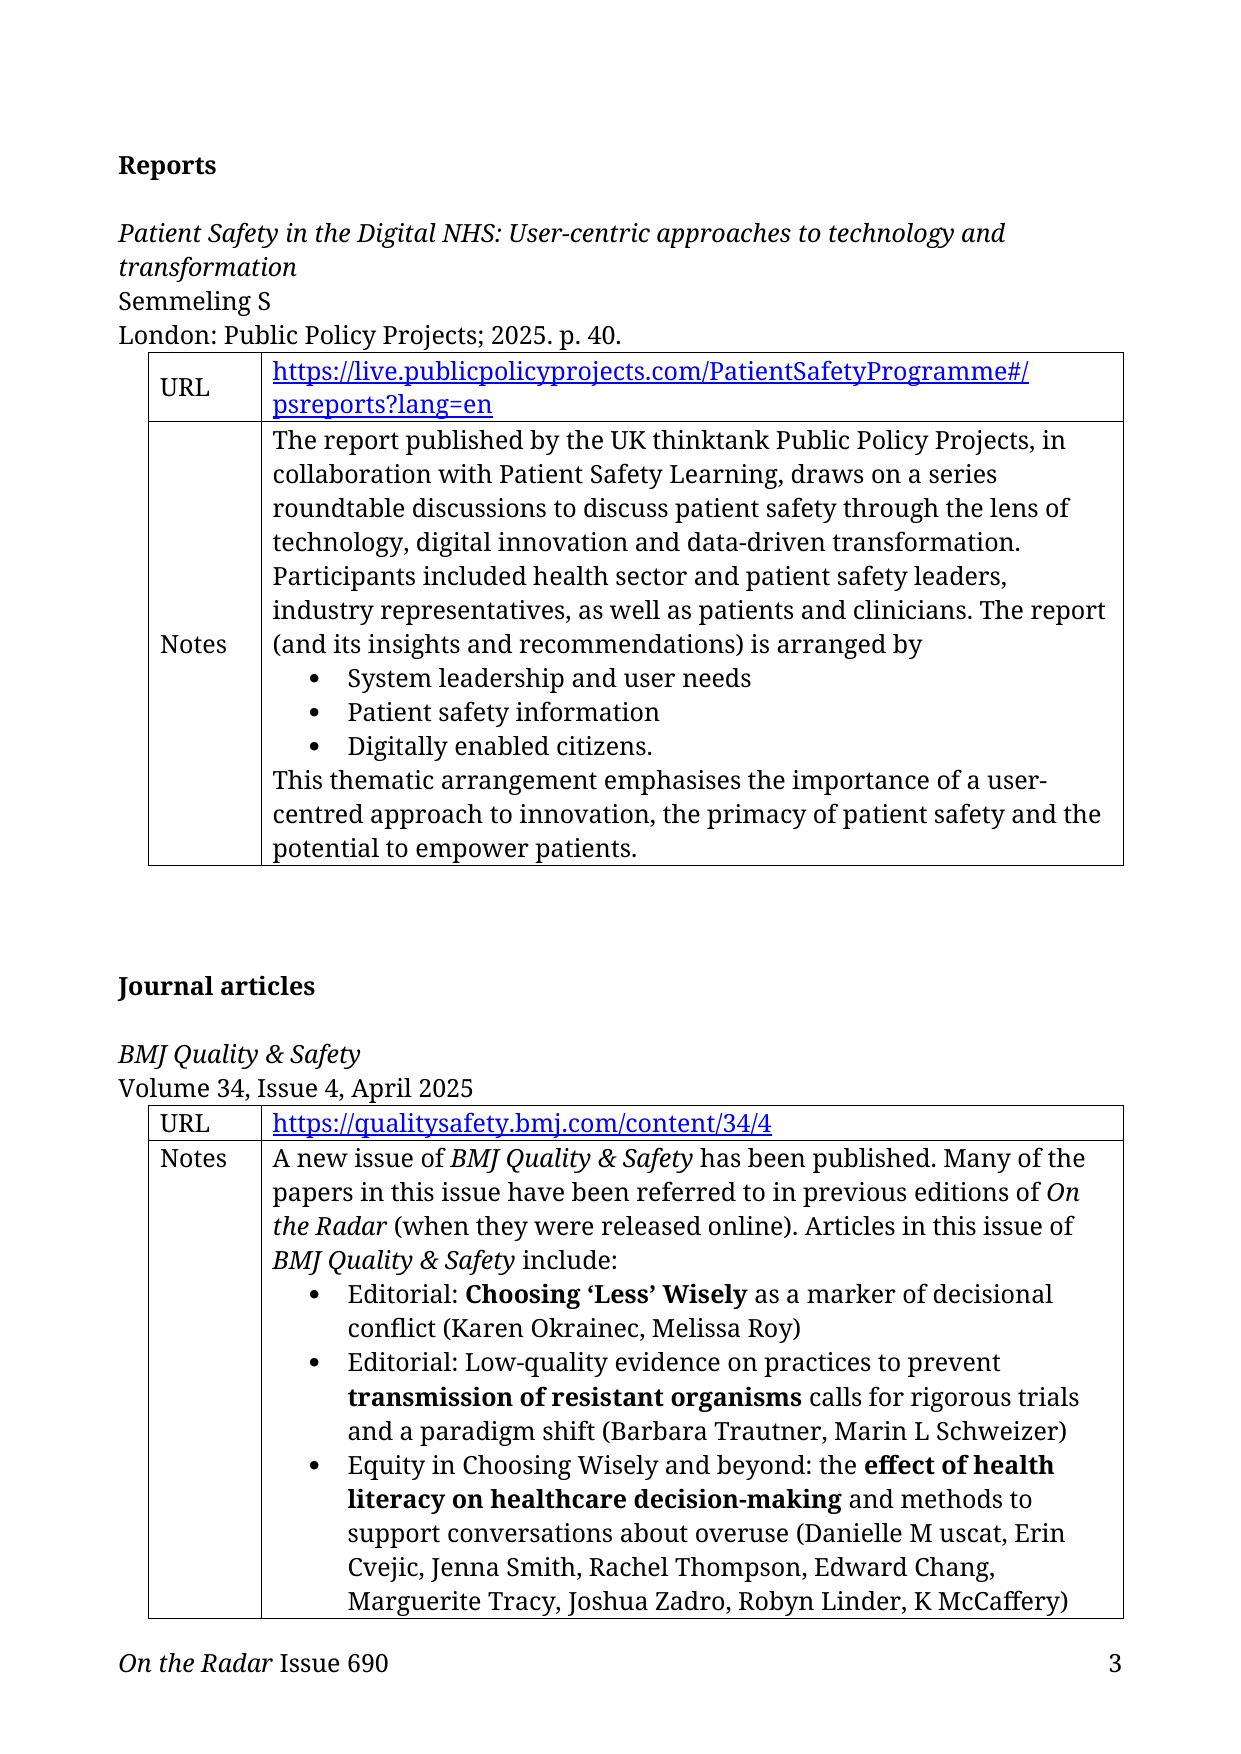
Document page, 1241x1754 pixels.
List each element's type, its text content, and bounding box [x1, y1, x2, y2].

table_cell Notes [149, 422, 261, 865]
text Patient Safety in the Digital NHS: User-centric approaches to technology and transformation [118, 216, 1122, 284]
table_header URL [149, 1106, 261, 1140]
text Semmeling S [118, 284, 1122, 318]
table_cell Notes [149, 1141, 261, 1618]
text Reports [118, 148, 1122, 182]
table_header https://qualitysafety.bmj.com/content/34/4 [262, 1106, 1123, 1140]
text Journal articles [118, 968, 1122, 1002]
table_header https://live.publicpolicyprojects.com/PatientSafetyProgramme#/psreports?lang=en [262, 353, 1123, 421]
text BMJ Quality & Safety [118, 1036, 1122, 1071]
text London: Public Policy Projects; 2025. p. 40. [118, 318, 1122, 352]
table_cell The report published by the UK thinktank Public Policy Projects, in collaboration with Patient Safety Learning, draws on a series roundtable discussions to discuss patient safety through the lens of technology, digital innovation and data-driven transformation. Participants included health sector and patient safety leaders, industry representatives, as well as patients and clinicians. The report (and its insights and recommendations) is arranged by System leadership and user needs Patient safety information Digitally enabled citizens. This thematic arrangement emphasises the importance of a user-centred approach to innovation, the primacy of patient safety and the potential to empower patients. [262, 422, 1123, 865]
text Volume 34, Issue 4, April 2025 [118, 1071, 1122, 1104]
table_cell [262, 1141, 1123, 1618]
table_header URL [149, 353, 261, 421]
